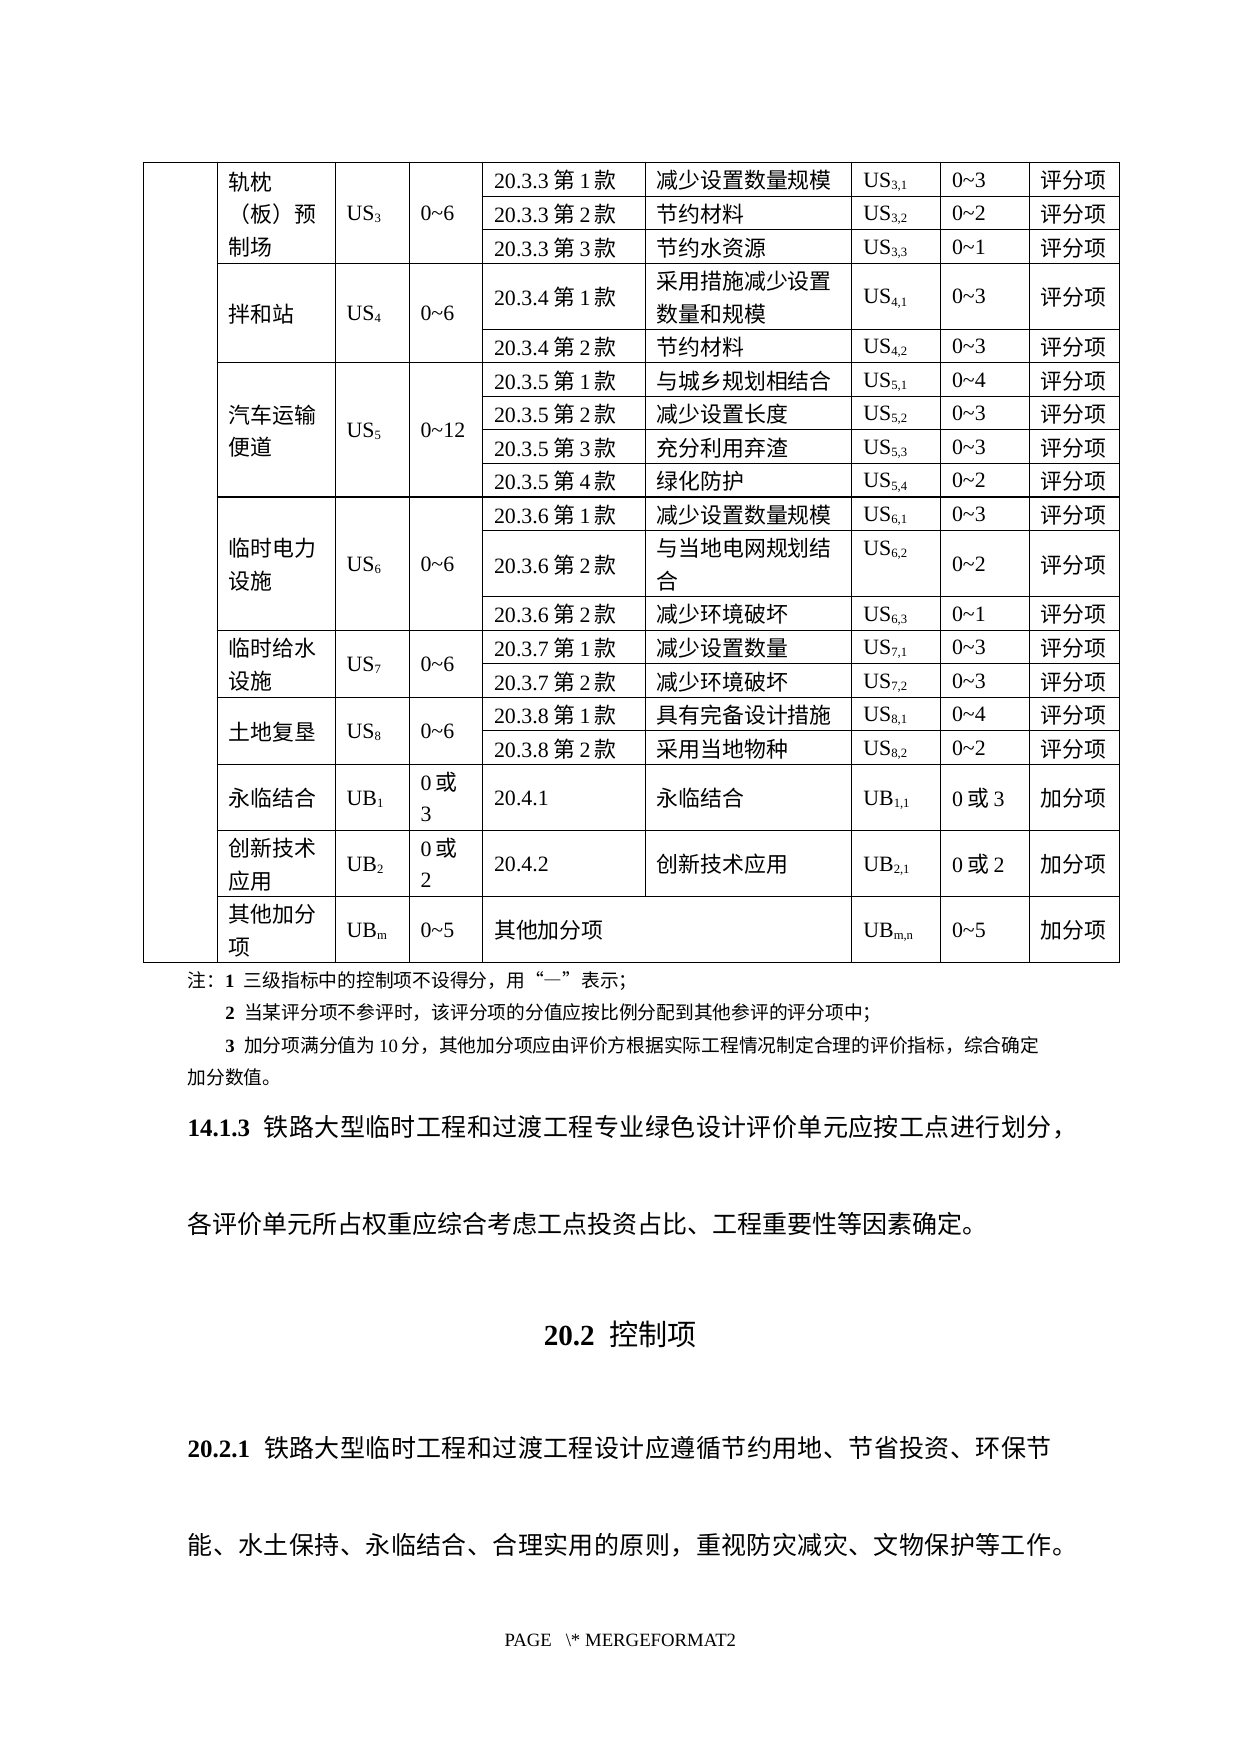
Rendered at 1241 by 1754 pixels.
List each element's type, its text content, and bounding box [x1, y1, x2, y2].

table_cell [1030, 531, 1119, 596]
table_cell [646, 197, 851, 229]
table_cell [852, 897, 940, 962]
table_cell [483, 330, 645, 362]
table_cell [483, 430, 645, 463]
text 14.1.3 铁路大型临时工程和过渡工程专业绿色设计评价单元应按工点进行划分，各评价单元所占权重应综合考虑工点投资占比、工程重要性等因素确定。 [187, 1093, 1053, 1255]
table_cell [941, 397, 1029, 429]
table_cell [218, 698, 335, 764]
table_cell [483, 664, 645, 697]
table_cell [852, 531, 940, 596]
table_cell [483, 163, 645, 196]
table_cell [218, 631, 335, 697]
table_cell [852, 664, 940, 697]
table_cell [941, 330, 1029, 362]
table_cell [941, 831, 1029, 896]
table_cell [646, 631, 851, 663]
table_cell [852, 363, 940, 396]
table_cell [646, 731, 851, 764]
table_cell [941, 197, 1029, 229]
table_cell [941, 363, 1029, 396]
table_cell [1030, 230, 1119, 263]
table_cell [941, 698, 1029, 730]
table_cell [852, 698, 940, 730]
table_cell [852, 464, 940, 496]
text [187, 1414, 1053, 1576]
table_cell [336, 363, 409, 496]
text 3 加分项满分值为10分，其他加分项应由评价方根据实际工程情况制定合理的评价指标，综合确定加分数值。 [187, 1028, 1053, 1093]
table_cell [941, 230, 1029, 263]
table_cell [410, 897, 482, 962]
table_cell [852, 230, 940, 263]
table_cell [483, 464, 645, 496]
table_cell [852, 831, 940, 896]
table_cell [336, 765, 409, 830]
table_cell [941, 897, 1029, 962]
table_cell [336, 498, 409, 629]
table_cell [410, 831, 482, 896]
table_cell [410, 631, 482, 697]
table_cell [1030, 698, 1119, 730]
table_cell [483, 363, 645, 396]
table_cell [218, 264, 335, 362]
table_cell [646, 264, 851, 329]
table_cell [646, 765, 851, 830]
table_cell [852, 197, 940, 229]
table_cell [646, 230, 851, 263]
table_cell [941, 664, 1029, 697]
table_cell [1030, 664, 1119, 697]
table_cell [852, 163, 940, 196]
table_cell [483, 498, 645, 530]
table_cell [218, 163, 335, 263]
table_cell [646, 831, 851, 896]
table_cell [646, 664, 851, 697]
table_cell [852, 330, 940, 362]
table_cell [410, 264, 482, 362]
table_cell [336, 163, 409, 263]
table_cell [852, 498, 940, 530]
text 2 当某评分项不参评时，该评分项的分值应按比例分配到其他参评的评分项中； [187, 995, 1053, 1028]
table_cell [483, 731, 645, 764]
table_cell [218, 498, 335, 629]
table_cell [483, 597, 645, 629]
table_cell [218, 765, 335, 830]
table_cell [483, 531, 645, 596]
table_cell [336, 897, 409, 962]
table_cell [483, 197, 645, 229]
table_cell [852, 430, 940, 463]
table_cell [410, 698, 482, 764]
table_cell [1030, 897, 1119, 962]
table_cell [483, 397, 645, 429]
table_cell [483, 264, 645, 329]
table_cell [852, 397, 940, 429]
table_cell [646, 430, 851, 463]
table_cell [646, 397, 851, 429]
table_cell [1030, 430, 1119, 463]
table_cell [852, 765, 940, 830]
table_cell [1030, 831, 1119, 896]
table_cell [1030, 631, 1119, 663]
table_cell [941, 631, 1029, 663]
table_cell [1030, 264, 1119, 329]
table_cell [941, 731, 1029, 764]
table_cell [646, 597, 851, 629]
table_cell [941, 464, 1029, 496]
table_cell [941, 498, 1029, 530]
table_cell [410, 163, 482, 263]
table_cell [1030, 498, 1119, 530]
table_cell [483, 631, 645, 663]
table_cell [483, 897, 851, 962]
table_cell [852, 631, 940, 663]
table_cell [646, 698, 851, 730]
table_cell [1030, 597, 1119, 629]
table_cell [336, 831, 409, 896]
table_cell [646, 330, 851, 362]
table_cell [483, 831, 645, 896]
text 注：1 三级指标中的控制项不设得分，用“—”表示； [187, 963, 1053, 995]
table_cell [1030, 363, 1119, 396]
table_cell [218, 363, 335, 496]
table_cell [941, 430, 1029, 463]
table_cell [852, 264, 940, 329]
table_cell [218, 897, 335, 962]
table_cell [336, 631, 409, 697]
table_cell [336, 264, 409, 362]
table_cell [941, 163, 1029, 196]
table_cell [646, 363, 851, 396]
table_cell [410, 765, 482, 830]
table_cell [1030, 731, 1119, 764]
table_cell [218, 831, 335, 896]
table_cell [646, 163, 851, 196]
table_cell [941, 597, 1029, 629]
subtitle 20.2 控制项 [187, 1301, 1053, 1366]
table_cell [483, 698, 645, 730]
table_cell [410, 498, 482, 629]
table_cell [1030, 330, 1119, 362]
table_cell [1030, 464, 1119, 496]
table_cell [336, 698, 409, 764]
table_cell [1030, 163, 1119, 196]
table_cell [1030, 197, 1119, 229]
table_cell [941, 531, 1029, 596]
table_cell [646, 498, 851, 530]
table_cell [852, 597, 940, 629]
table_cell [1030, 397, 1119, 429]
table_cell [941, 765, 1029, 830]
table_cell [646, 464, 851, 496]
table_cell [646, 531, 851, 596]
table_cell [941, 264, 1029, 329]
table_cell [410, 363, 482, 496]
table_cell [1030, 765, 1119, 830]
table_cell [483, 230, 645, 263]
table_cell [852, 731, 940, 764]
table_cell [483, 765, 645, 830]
